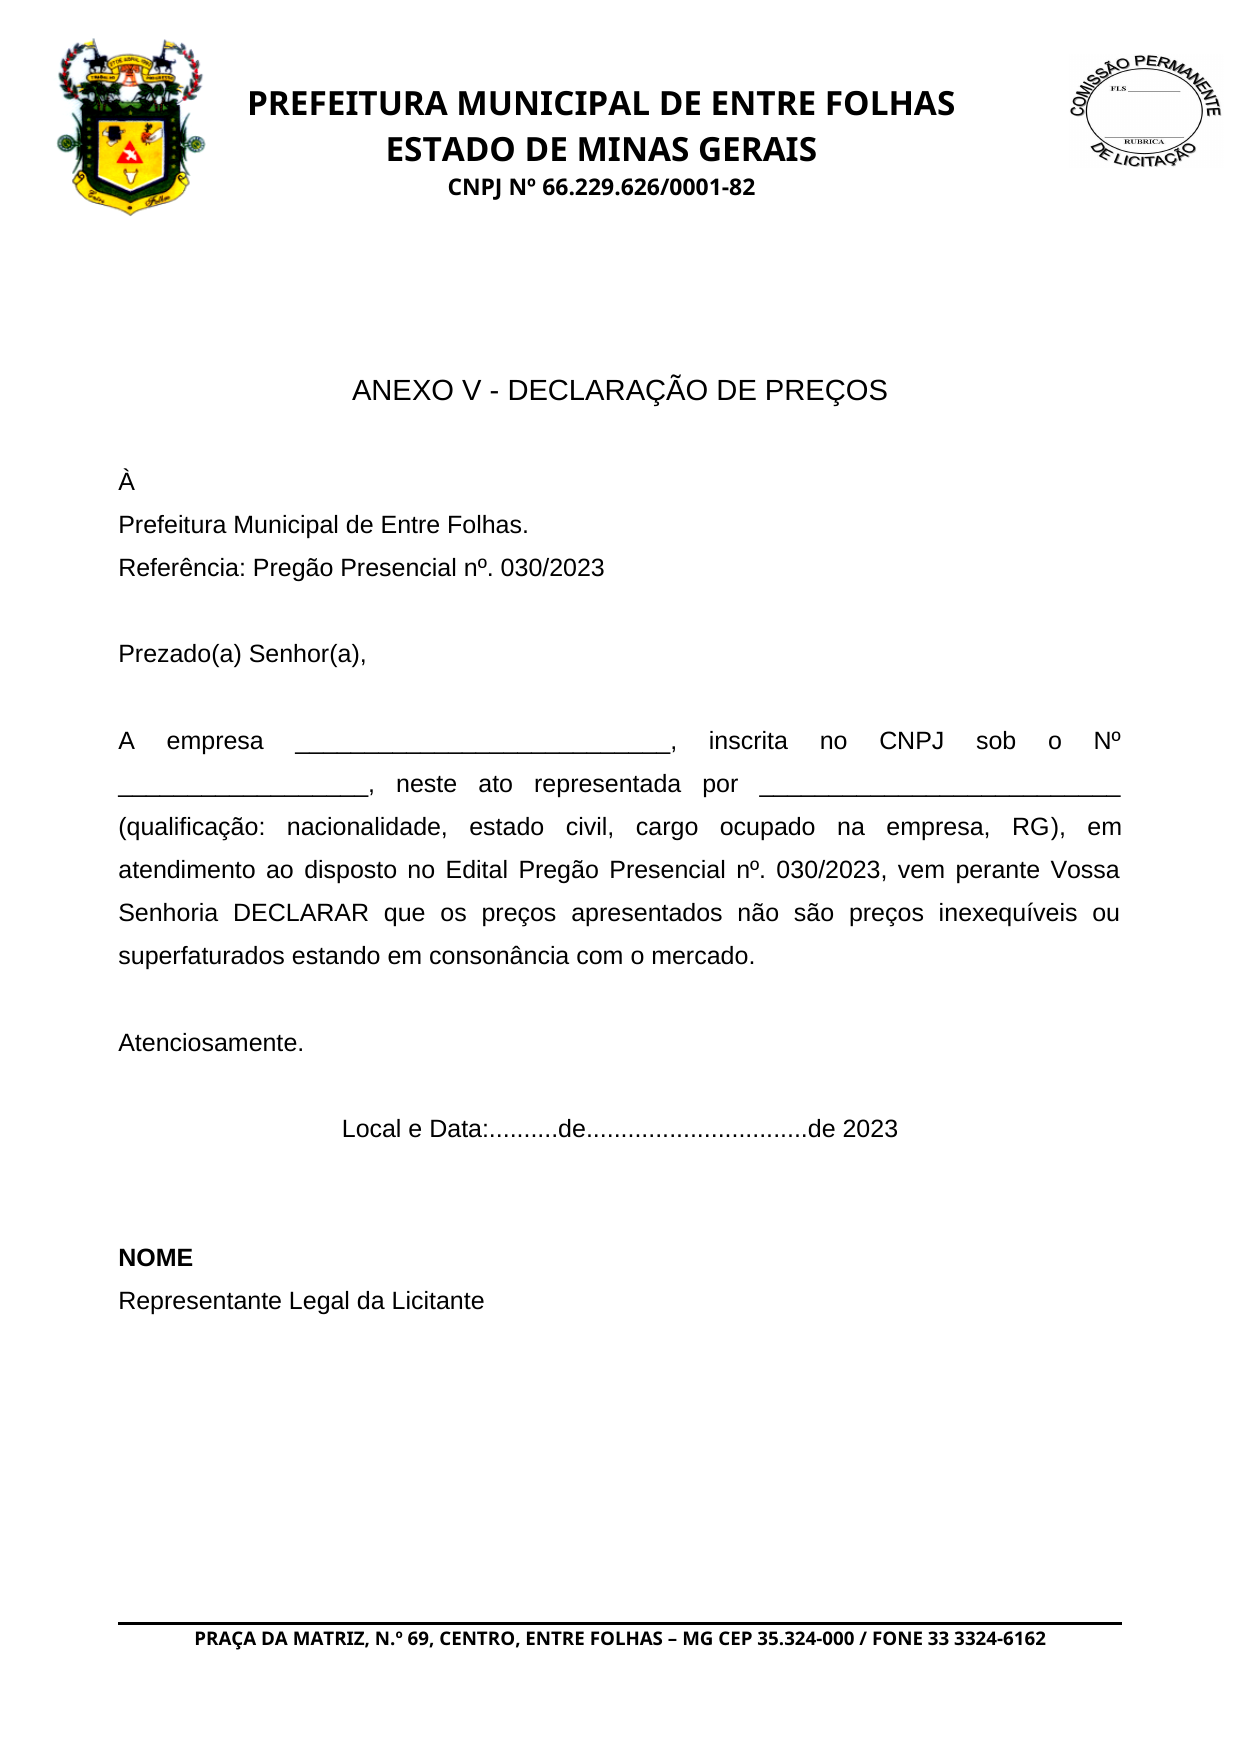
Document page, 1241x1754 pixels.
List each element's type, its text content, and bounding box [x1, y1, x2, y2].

text A empresa ___________________________, inscrita no CNPJ sob o Nº __________________, neste ato representada por __________________________ (qualificação: nacionalidade, estado civil, cargo ocupado na empresa, RG), em atendimento ao disposto no Edital Pregão Presencial nº. 030/2023, vem perante Vossa Senhoria DECLARAR que os preços apresentados não são preços inexequíveis ou superfaturados estando em consonância com o mercado. [118, 726, 1122, 970]
text Atenciosamente. [118, 1027, 1122, 1056]
text À [118, 467, 1122, 496]
picture [50, 31, 210, 216]
text Representante Legal da Licitante [118, 1286, 1122, 1315]
text Local e Data:..........de................................de 2023 [118, 1114, 1122, 1142]
text Prezado(a) Senhor(a), [118, 639, 1122, 668]
text Referência: Pregão Presencial nº. 030/2023 [118, 553, 1122, 582]
picture [1068, 54, 1224, 168]
text Prefeitura Municipal de Entre Folhas. [118, 510, 1122, 539]
text NOME [118, 1243, 1122, 1272]
text ANEXO V - DECLARAÇÃO DE PREÇOS [118, 373, 1122, 407]
